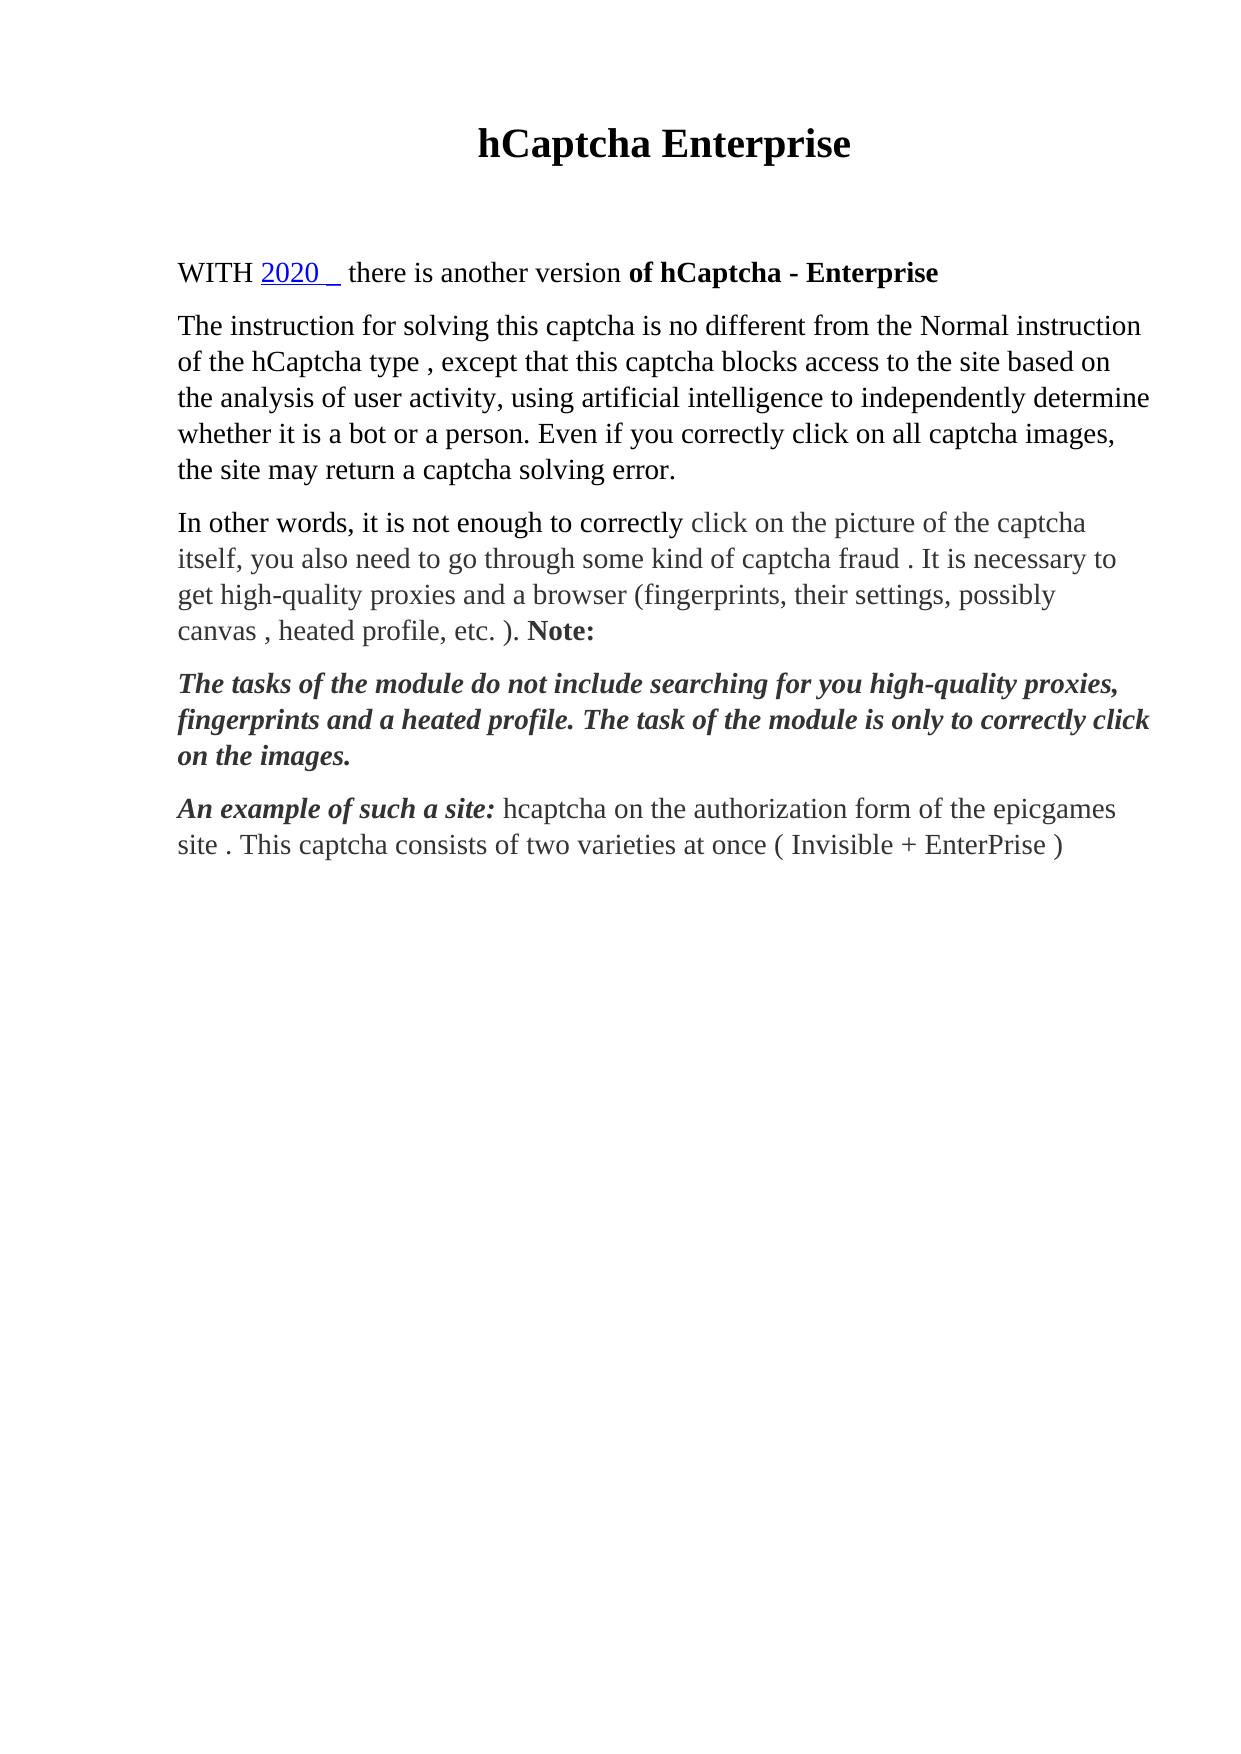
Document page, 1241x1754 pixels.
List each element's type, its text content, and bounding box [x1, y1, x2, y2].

text hCaptcha Enterprise [177, 118, 1152, 166]
text The instruction for solving this captcha is no different from the Normal instruction of the hCaptcha type , except that this captcha blocks access to the site based on the analysis of user activity, using artificial intelligence to independently determine whether it is a bot or a person. Even if you correctly click on all captcha images, the site may return a captcha solving error. [177, 308, 1152, 486]
text The tasks of the module do not include searching for you high-quality proxies, fingerprints and a heated profile. The task of the module is only to correctly click on the images. [177, 666, 1152, 772]
text An example of such a site: hcaptcha on the authorization form of the epicgames site . This captcha consists of two varieties at once ( Invisible + EnterPrise ) [177, 791, 1152, 861]
text WITH 2020 _ there is another version of hCaptcha - Enterprise [628, 255, 1152, 288]
text In other words, it is not enough to correctly click on the picture of the captcha itself, you also need to go through some kind of captcha fraud . It is necessary to get high-quality proxies and a browser (fingerprints, their settings, possibly canvas , heated profile, etc. ). Note: [177, 505, 1152, 647]
